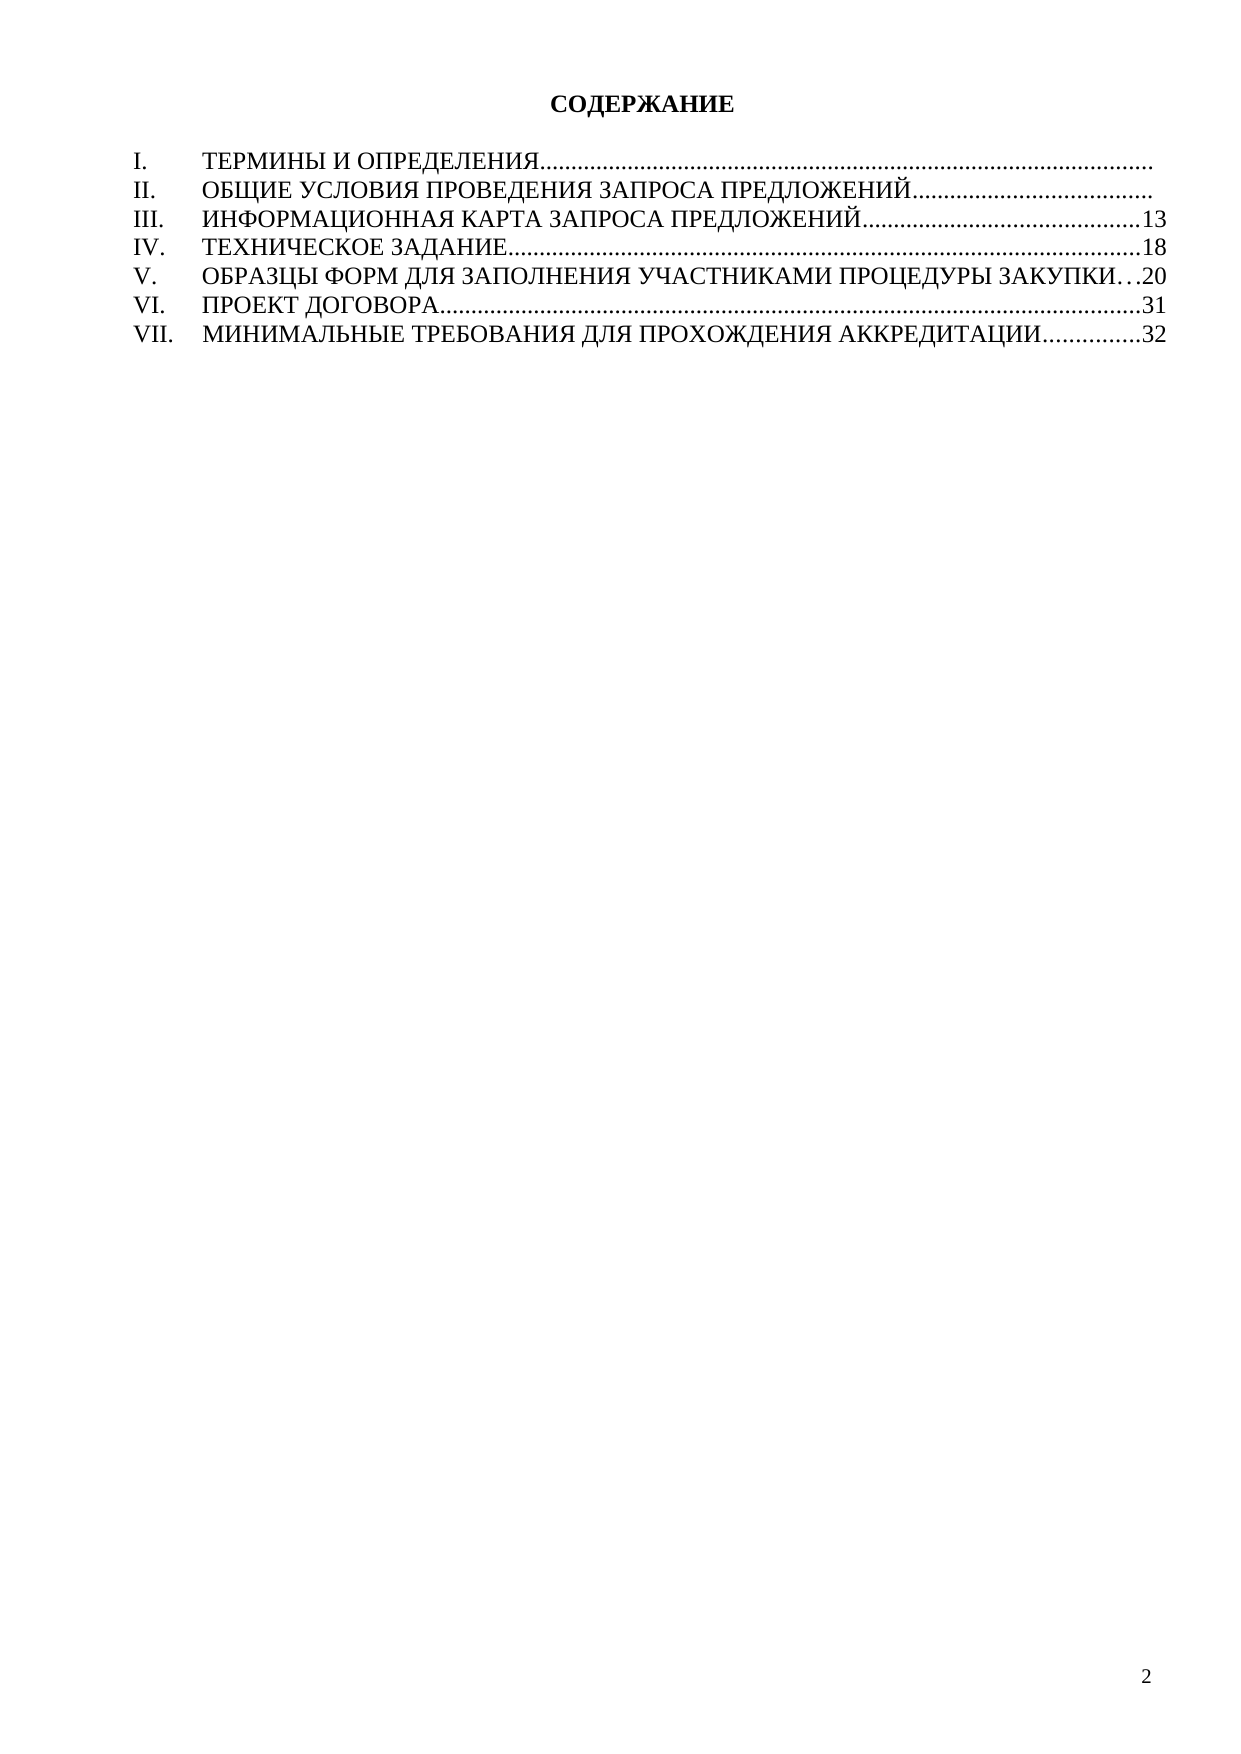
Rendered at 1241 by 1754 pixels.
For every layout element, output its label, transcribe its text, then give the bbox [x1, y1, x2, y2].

text СОДЕРЖАНИЕ [133, 89, 1152, 117]
